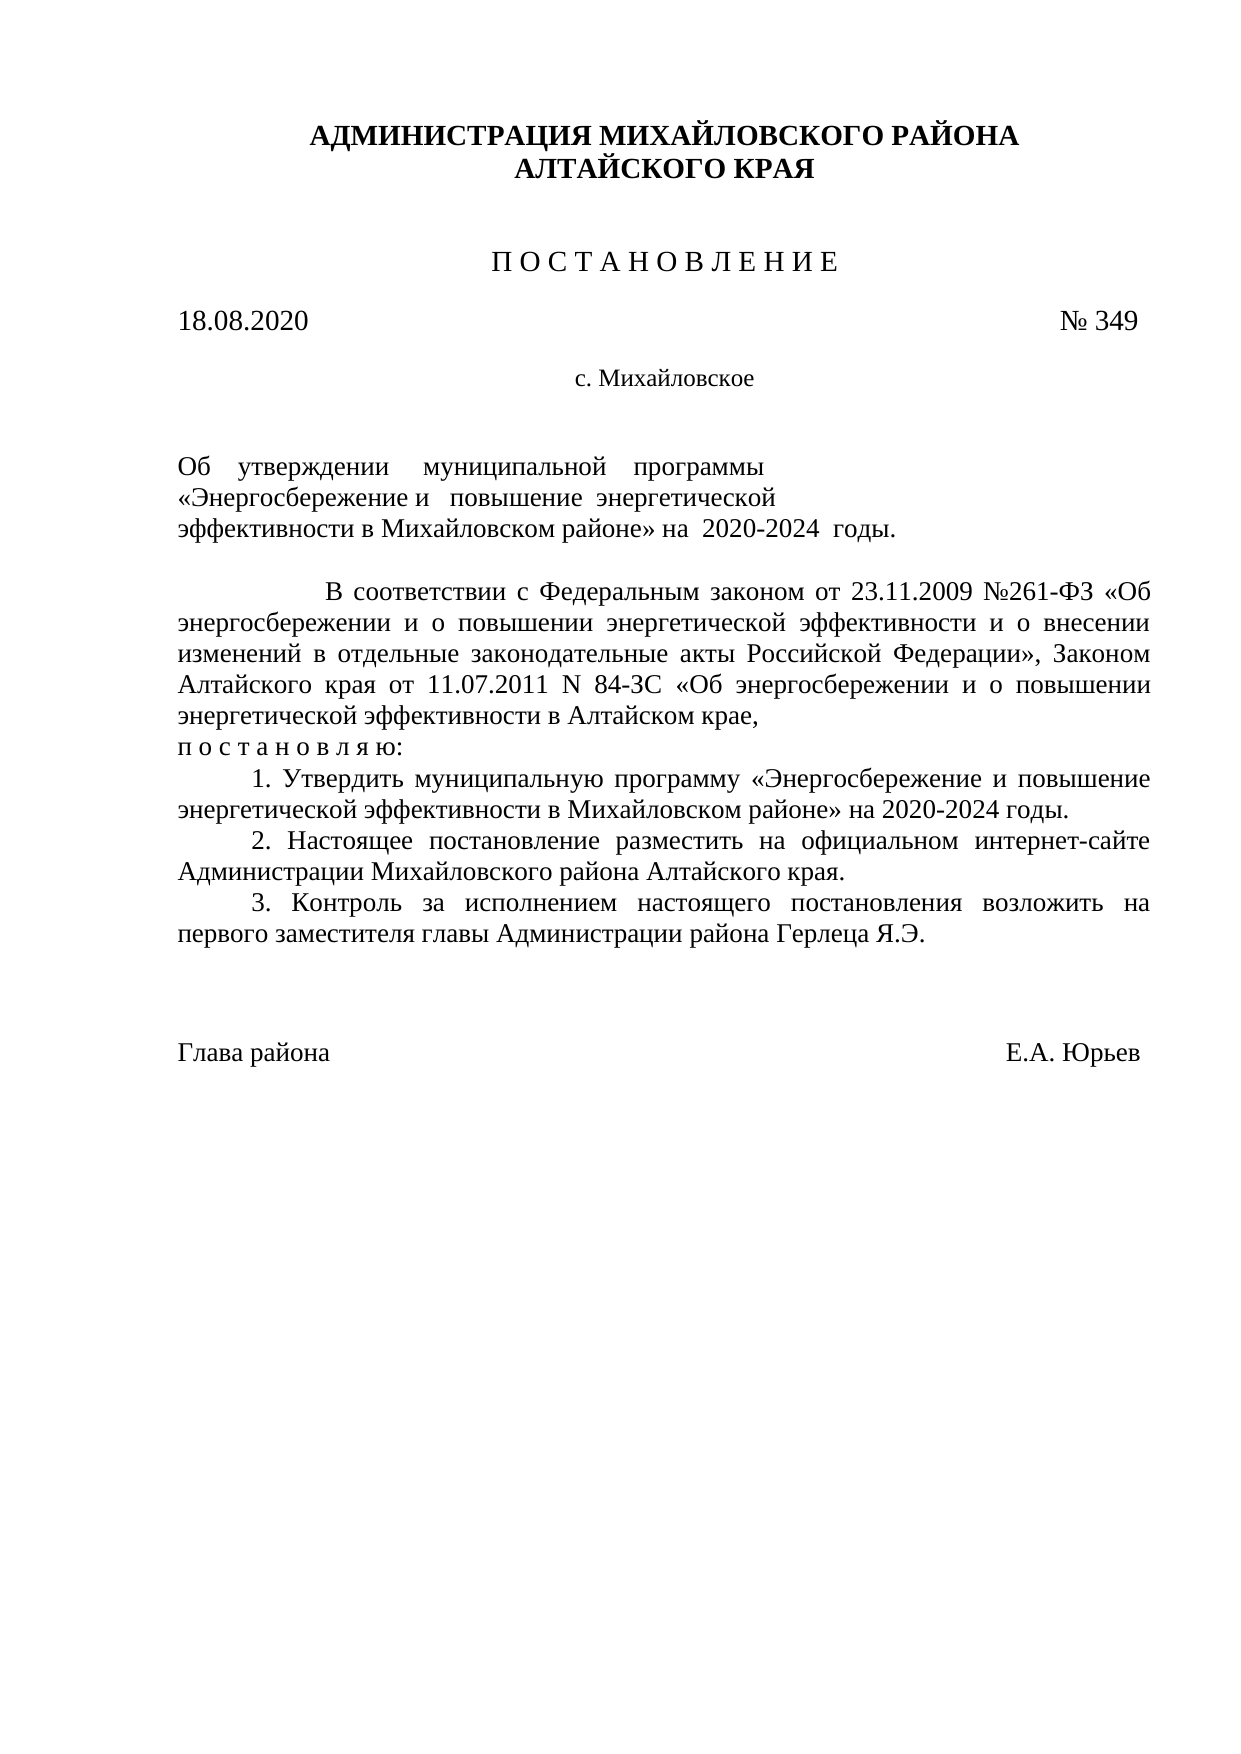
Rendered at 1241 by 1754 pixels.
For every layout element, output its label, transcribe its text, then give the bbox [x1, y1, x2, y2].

text 3. Контроль за исполнением настоящего постановления возложить на первого заместителя главы Администрации района Герлеца Я.Э. [177, 886, 1152, 948]
text Глава района Е.А. Юрьев [177, 1036, 1152, 1067]
text 1. Утвердить муниципальную программу «Энергосбережение и повышение энергетической эффективности в Михайловском районе» на 2020-2024 годы. [177, 762, 1152, 824]
text АДМИНИСТРАЦИЯ МИХАЙЛОВСКОГО РАЙОНА [177, 118, 1152, 152]
text «Энергосбережение и повышение энергетической [177, 481, 1152, 512]
text П О С Т А Н О В Л Е Н И Е [177, 244, 1152, 278]
text Об утверждении муниципальной программы [177, 450, 1152, 481]
text АЛТАЙСКОГО КРАЯ [177, 152, 1152, 185]
text В соответствии с Федеральным законом от 23.11.2009 №261-ФЗ «Об энергосбережении и о повышении энергетической эффективности и о внесении изменений в отдельные законодательные акты Российской Федерации», Законом Алтайского края от 11.07.2011 N 84-ЗС «Об энергосбережении и о повышении энергетической эффективности в Алтайском крае, [177, 575, 1152, 731]
text 18.08.2020 № 349 [177, 303, 1152, 337]
text эффективности в Михайловском районе» на 2020-2024 годы. [177, 512, 1152, 544]
text п о с т а н о в л я ю: [177, 731, 1152, 762]
text с. Михайловское [177, 363, 1152, 392]
text 2. Настоящее постановление разместить на официальном интернет-сайте Администрации Михайловского района Алтайского края. [177, 824, 1152, 886]
